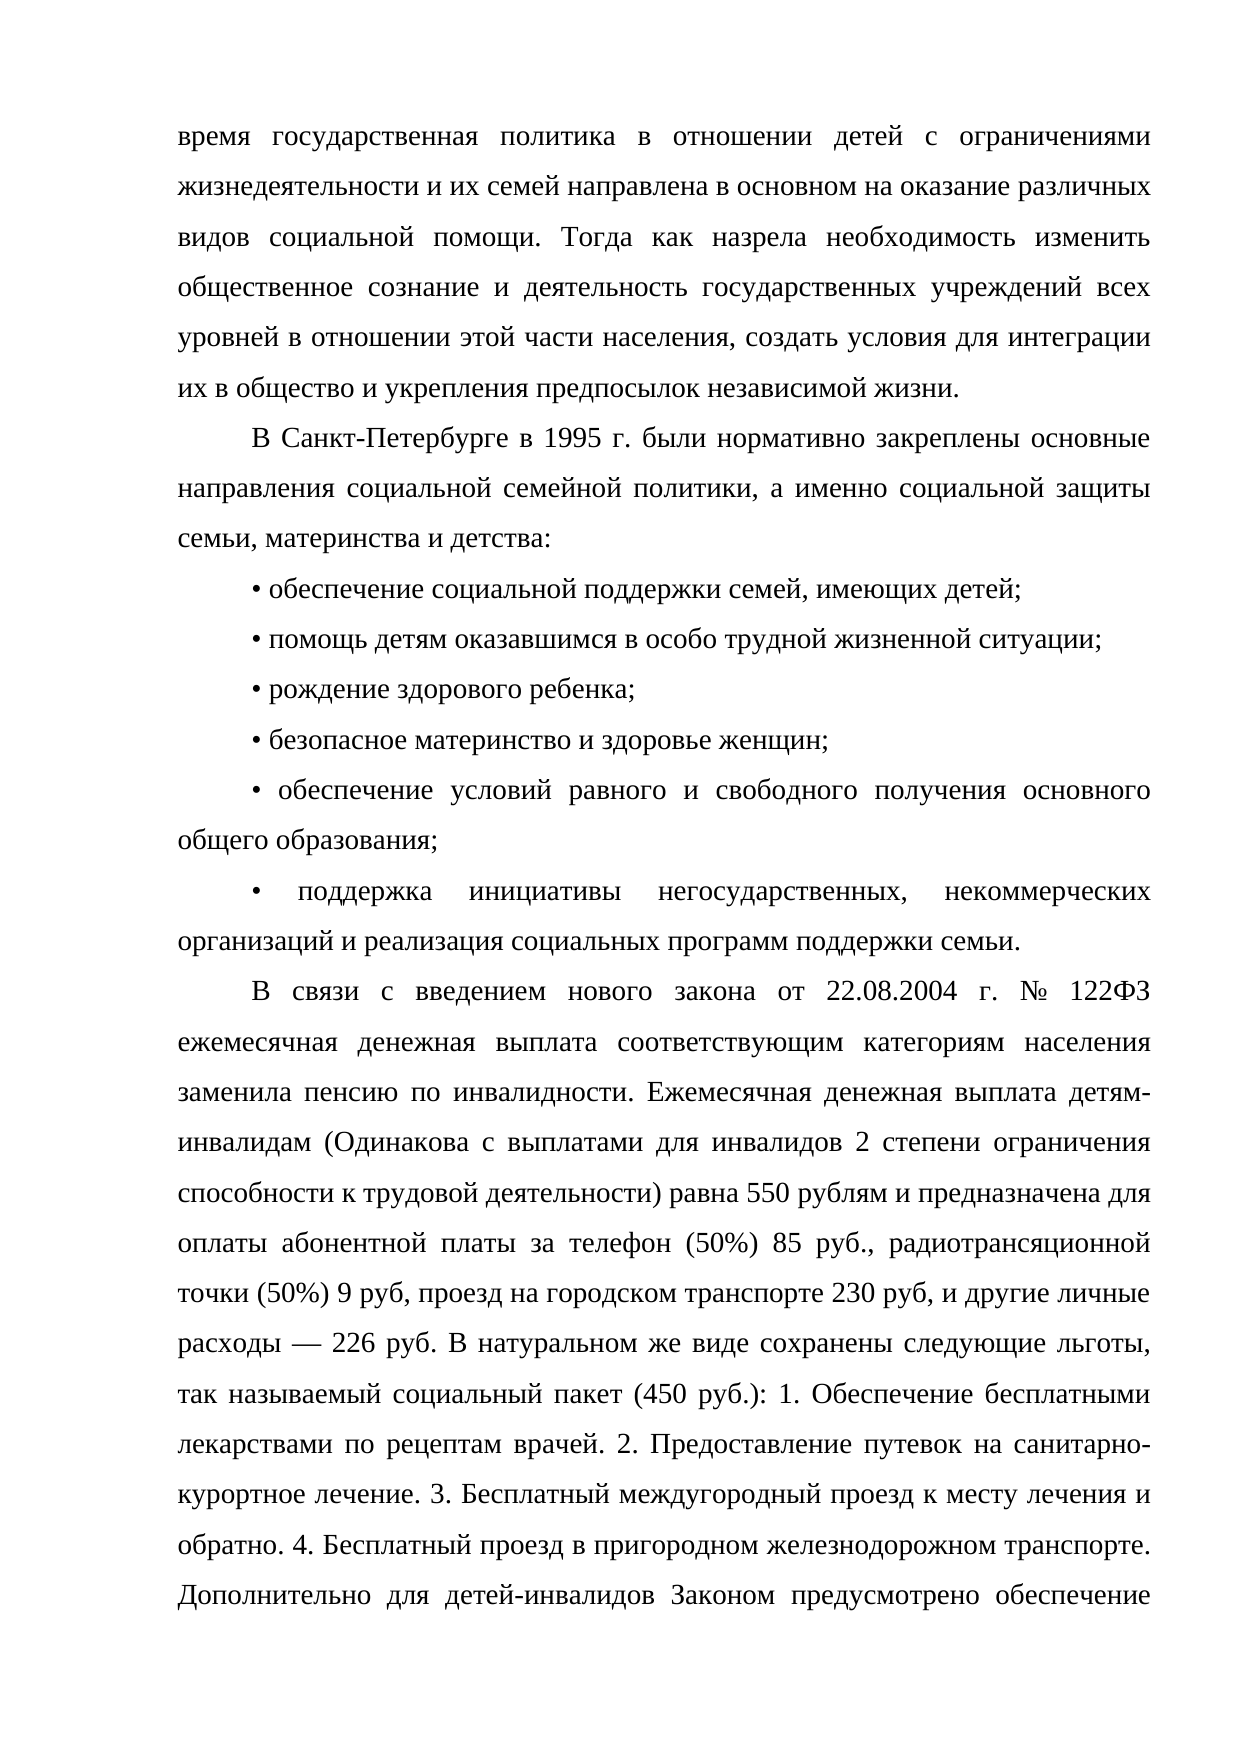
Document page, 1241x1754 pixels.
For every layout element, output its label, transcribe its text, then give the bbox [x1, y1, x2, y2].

text • обеспечение социальной поддержки семей, имеющих детей; [177, 571, 1152, 604]
text • помощь детям оказавшимся в особо трудной жизненной ситуации; [177, 621, 1152, 655]
text • поддержка инициативы негосударственных, некоммерческих организаций и реализация социальных программ поддержки семьи. [177, 873, 1152, 957]
text • обеспечение условий равного и свободного получения основного общего образования; [177, 772, 1152, 856]
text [177, 118, 1152, 403]
text • рождение здорового ребенка; [177, 672, 1152, 705]
text В Санкт-Петербурге в 1995 г. были нормативно закреплены основные направления социальной семейной политики, а именно социальной защиты семьи, материнства и детства: [177, 420, 1152, 554]
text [177, 973, 1152, 1611]
text • безопасное материнство и здоровье женщин; [177, 722, 1152, 755]
